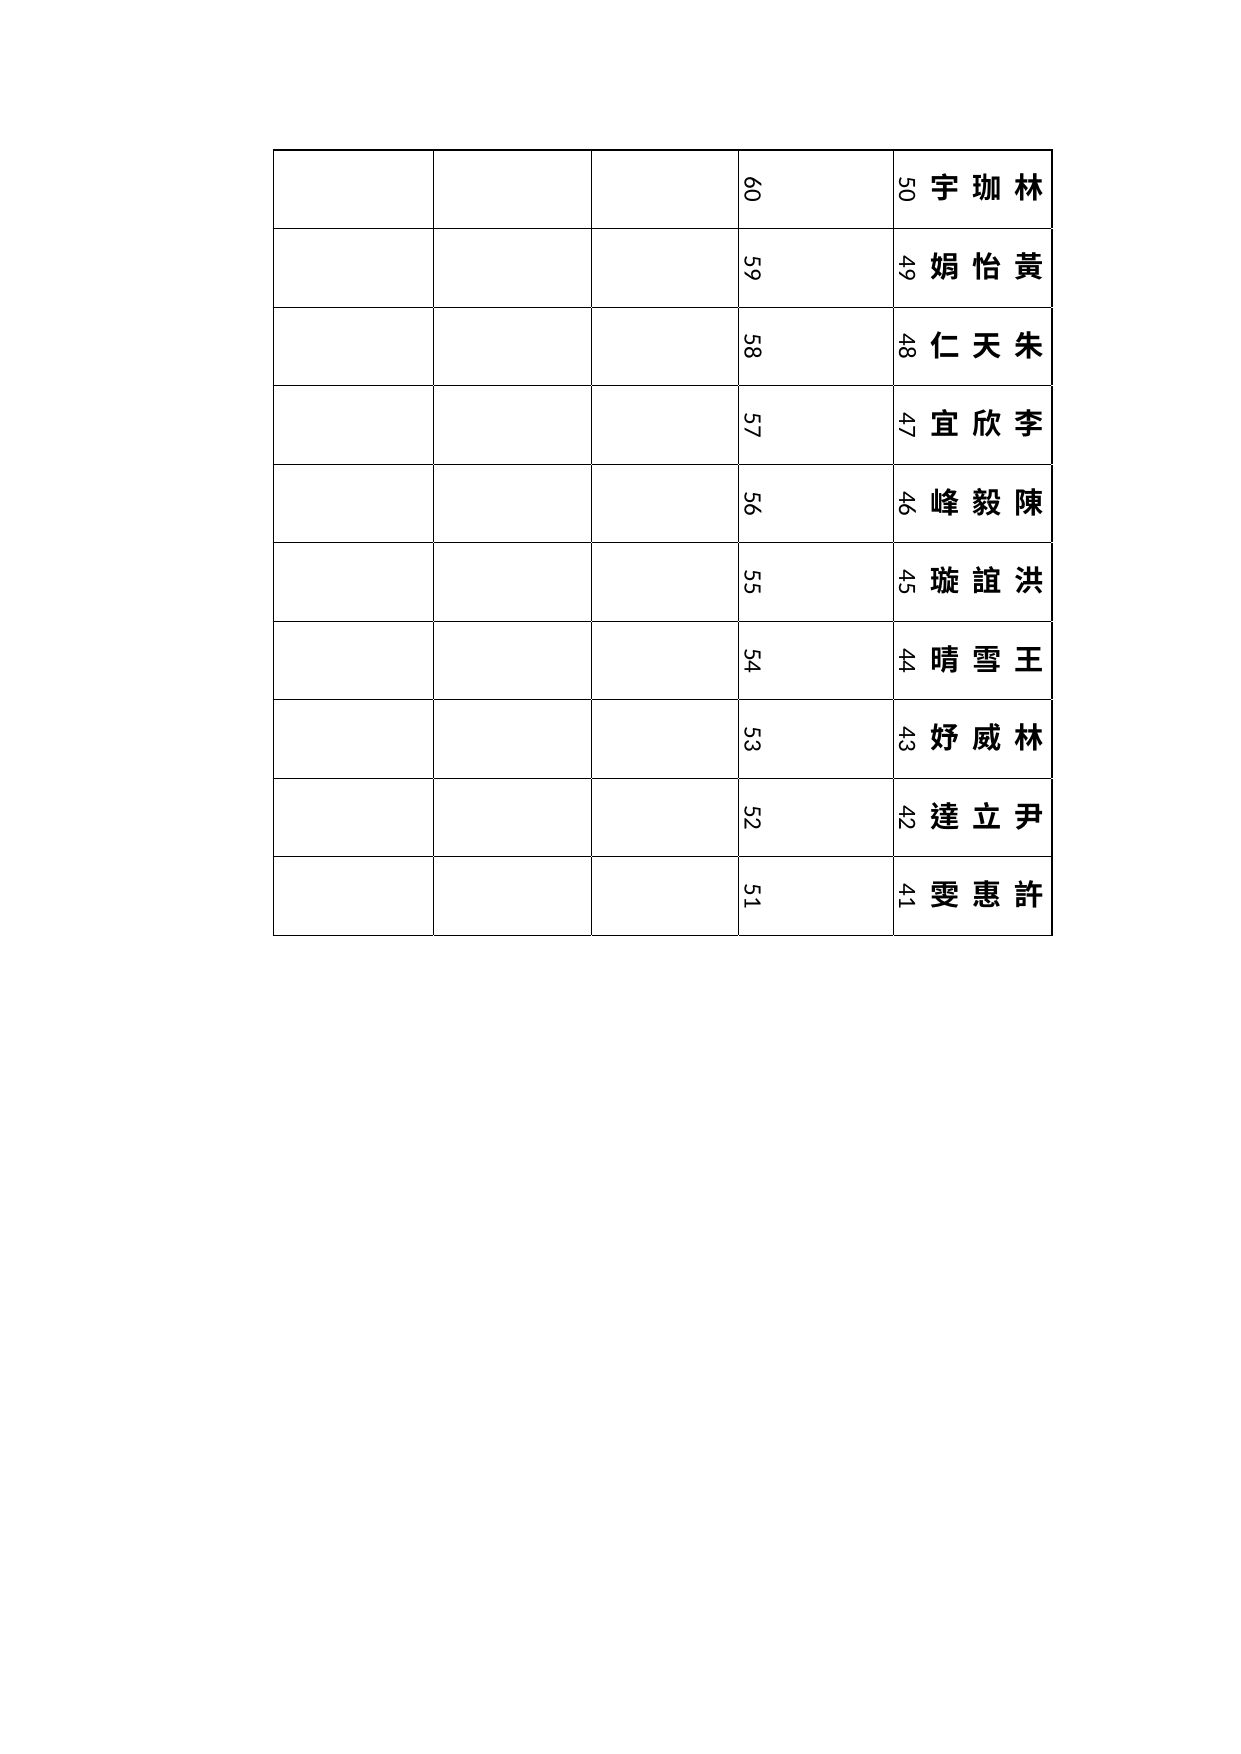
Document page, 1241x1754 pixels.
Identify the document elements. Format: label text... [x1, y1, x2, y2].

table_cell [620, 779, 738, 856]
table_cell [592, 622, 620, 699]
table_cell 55 [739, 543, 769, 621]
table_cell 尹立達 [924, 779, 1051, 856]
table_cell [317, 151, 433, 228]
table_cell [620, 543, 738, 621]
table_cell [620, 386, 738, 464]
table_cell 57 [739, 386, 769, 464]
table_cell [434, 857, 467, 935]
table_cell 朱天仁 [924, 308, 1051, 385]
table_cell 44 [894, 622, 923, 699]
table_cell [467, 779, 591, 856]
table_cell [467, 700, 591, 778]
table_cell [274, 465, 317, 542]
table_cell 54 [738, 622, 769, 700]
table_cell 45 [894, 543, 923, 621]
table_cell [467, 386, 591, 464]
table_cell 42 [894, 779, 923, 856]
table_cell [592, 857, 620, 935]
table_cell 47 [894, 386, 923, 464]
table_cell [467, 465, 591, 542]
table_cell 49 [894, 229, 923, 307]
table_cell [467, 308, 591, 385]
table_cell [592, 151, 620, 228]
table_cell [467, 543, 591, 621]
table_cell [620, 308, 738, 385]
table_cell [317, 229, 433, 307]
table_cell [592, 700, 620, 778]
table_cell 林威妤 [924, 700, 1051, 778]
table_cell [434, 543, 467, 621]
table_cell [434, 700, 467, 778]
table_cell [317, 779, 433, 856]
table_cell [592, 543, 620, 621]
table_cell [769, 308, 893, 385]
table_cell [620, 700, 738, 778]
table_cell [434, 779, 467, 856]
table_cell [434, 229, 467, 307]
table_cell [467, 857, 591, 935]
table_cell 46 [894, 465, 923, 542]
table_cell [317, 465, 433, 542]
table_cell 50 [894, 151, 923, 228]
table_cell [769, 386, 893, 464]
table_cell [274, 386, 317, 464]
table_cell 許惠雯 [924, 857, 1051, 935]
table_cell [769, 229, 893, 307]
table_cell [434, 622, 467, 699]
table_cell [317, 700, 433, 778]
table_cell [769, 857, 893, 935]
table_cell [620, 622, 738, 699]
table_cell [274, 622, 317, 699]
table_cell [620, 465, 738, 542]
table_cell [317, 308, 433, 385]
table_cell [434, 386, 467, 464]
table_cell [317, 857, 433, 935]
table_cell [274, 779, 317, 856]
table_cell 60 [739, 151, 769, 228]
table_cell [592, 229, 620, 307]
table_cell 56 [738, 465, 769, 543]
table_cell 王雪晴 [924, 622, 1051, 699]
table_cell 洪誼璇 [924, 543, 1051, 621]
table_cell [434, 465, 467, 542]
table_cell [769, 465, 893, 542]
table_cell 53 [739, 700, 769, 778]
table_cell 李欣宜 [924, 386, 1051, 464]
table_cell [467, 229, 591, 307]
table_cell [274, 229, 317, 307]
table_cell 43 [894, 700, 923, 778]
table_cell [317, 543, 433, 621]
table_cell 48 [894, 308, 923, 385]
table_cell [317, 622, 433, 699]
table_cell [769, 543, 893, 621]
table_cell [592, 779, 620, 856]
table_cell [769, 151, 893, 228]
table_cell [274, 857, 317, 935]
table_cell 41 [894, 857, 923, 935]
table_cell [467, 151, 591, 228]
table_cell [274, 543, 317, 621]
table_cell [592, 308, 620, 385]
table_cell [434, 151, 467, 228]
table_cell [467, 622, 591, 699]
table_cell [274, 151, 317, 228]
table_cell 52 [738, 779, 769, 857]
table_cell 黃怡娟 [924, 229, 1051, 307]
table_cell [620, 151, 738, 228]
table_cell [317, 386, 433, 464]
table_cell [769, 700, 893, 778]
table_cell [769, 622, 893, 699]
table_cell [620, 229, 738, 307]
table_cell 58 [738, 308, 769, 386]
table_cell 陳毅峰 [924, 465, 1051, 542]
table_cell [592, 465, 620, 542]
table_cell [769, 779, 893, 856]
table_cell [274, 700, 317, 778]
table_cell [620, 857, 738, 935]
table_cell [592, 386, 620, 464]
table_cell 59 [739, 229, 769, 307]
table_cell 林珈宇 [924, 151, 1051, 228]
table_cell [434, 308, 467, 385]
table_cell [274, 308, 317, 385]
table_cell 51 [739, 857, 769, 935]
